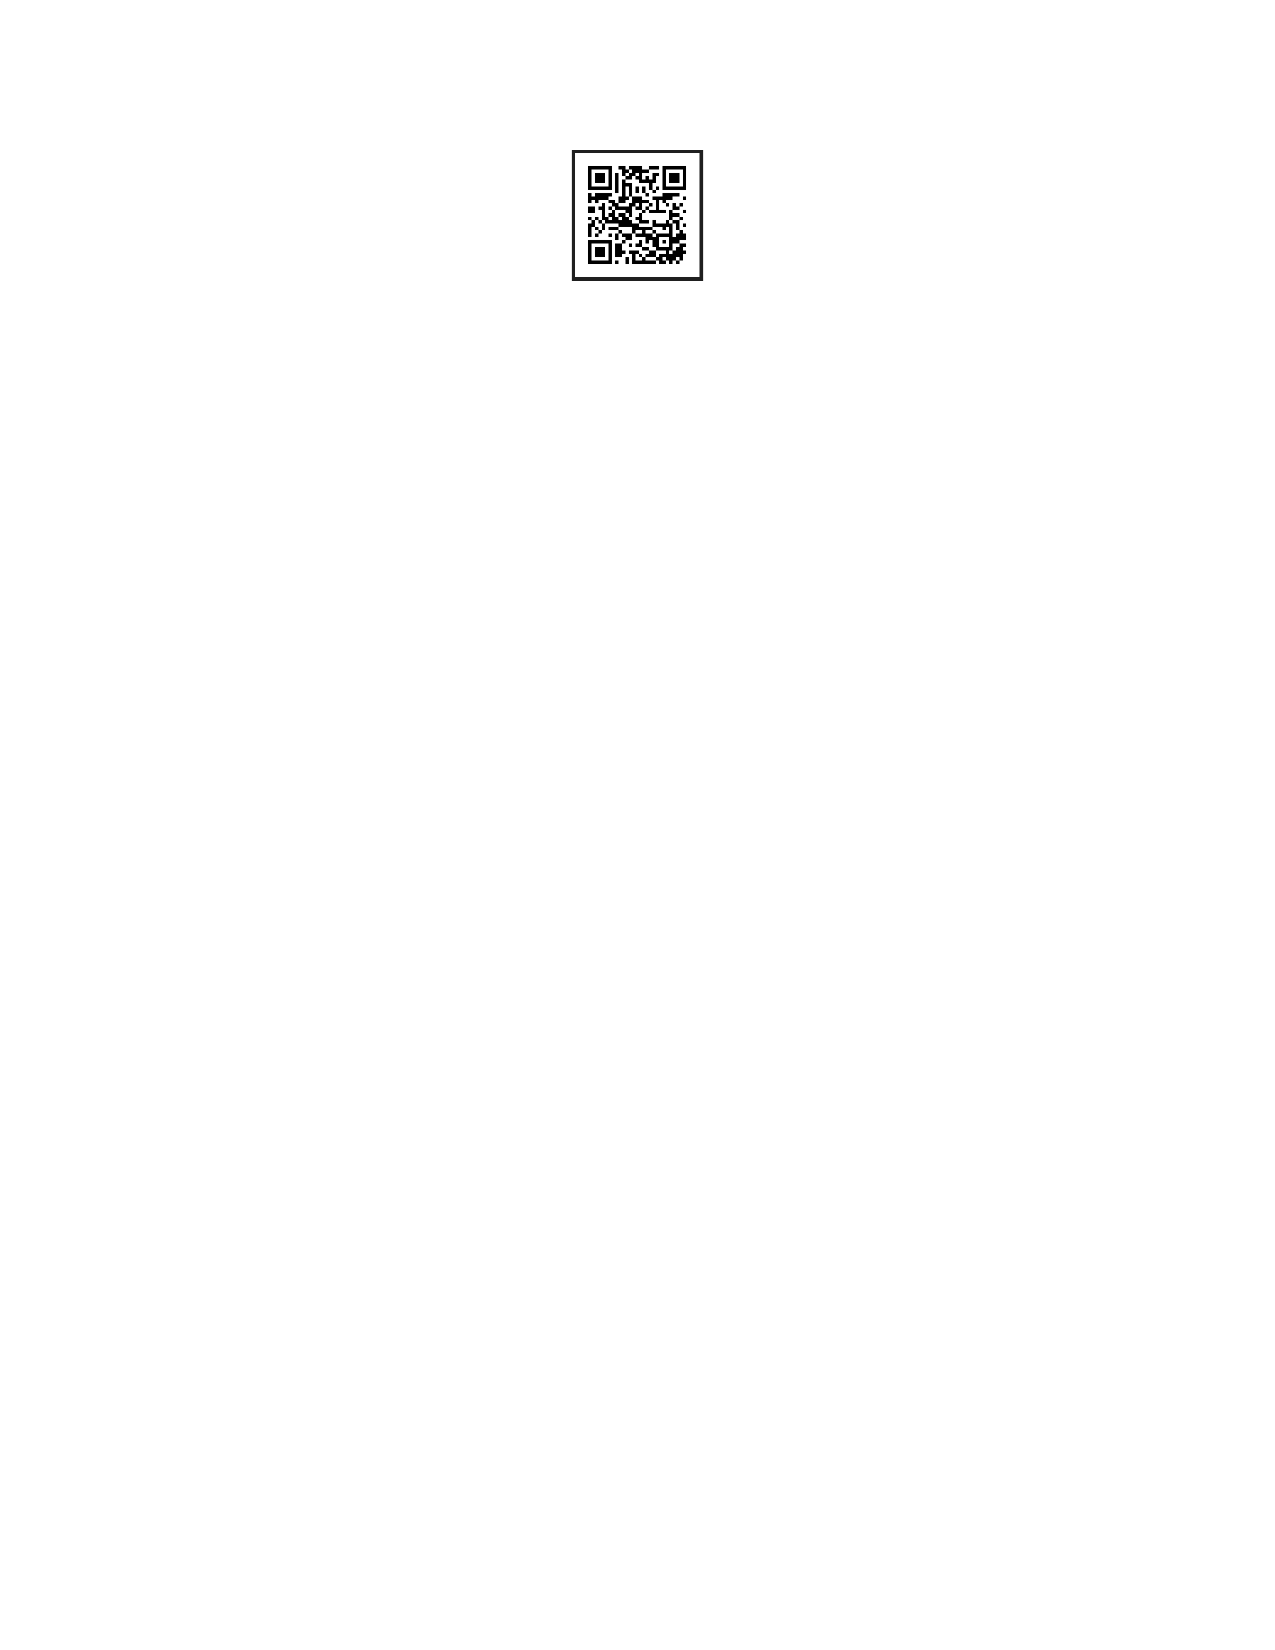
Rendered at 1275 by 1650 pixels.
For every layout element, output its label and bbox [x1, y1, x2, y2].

picture [571, 150, 704, 281]
